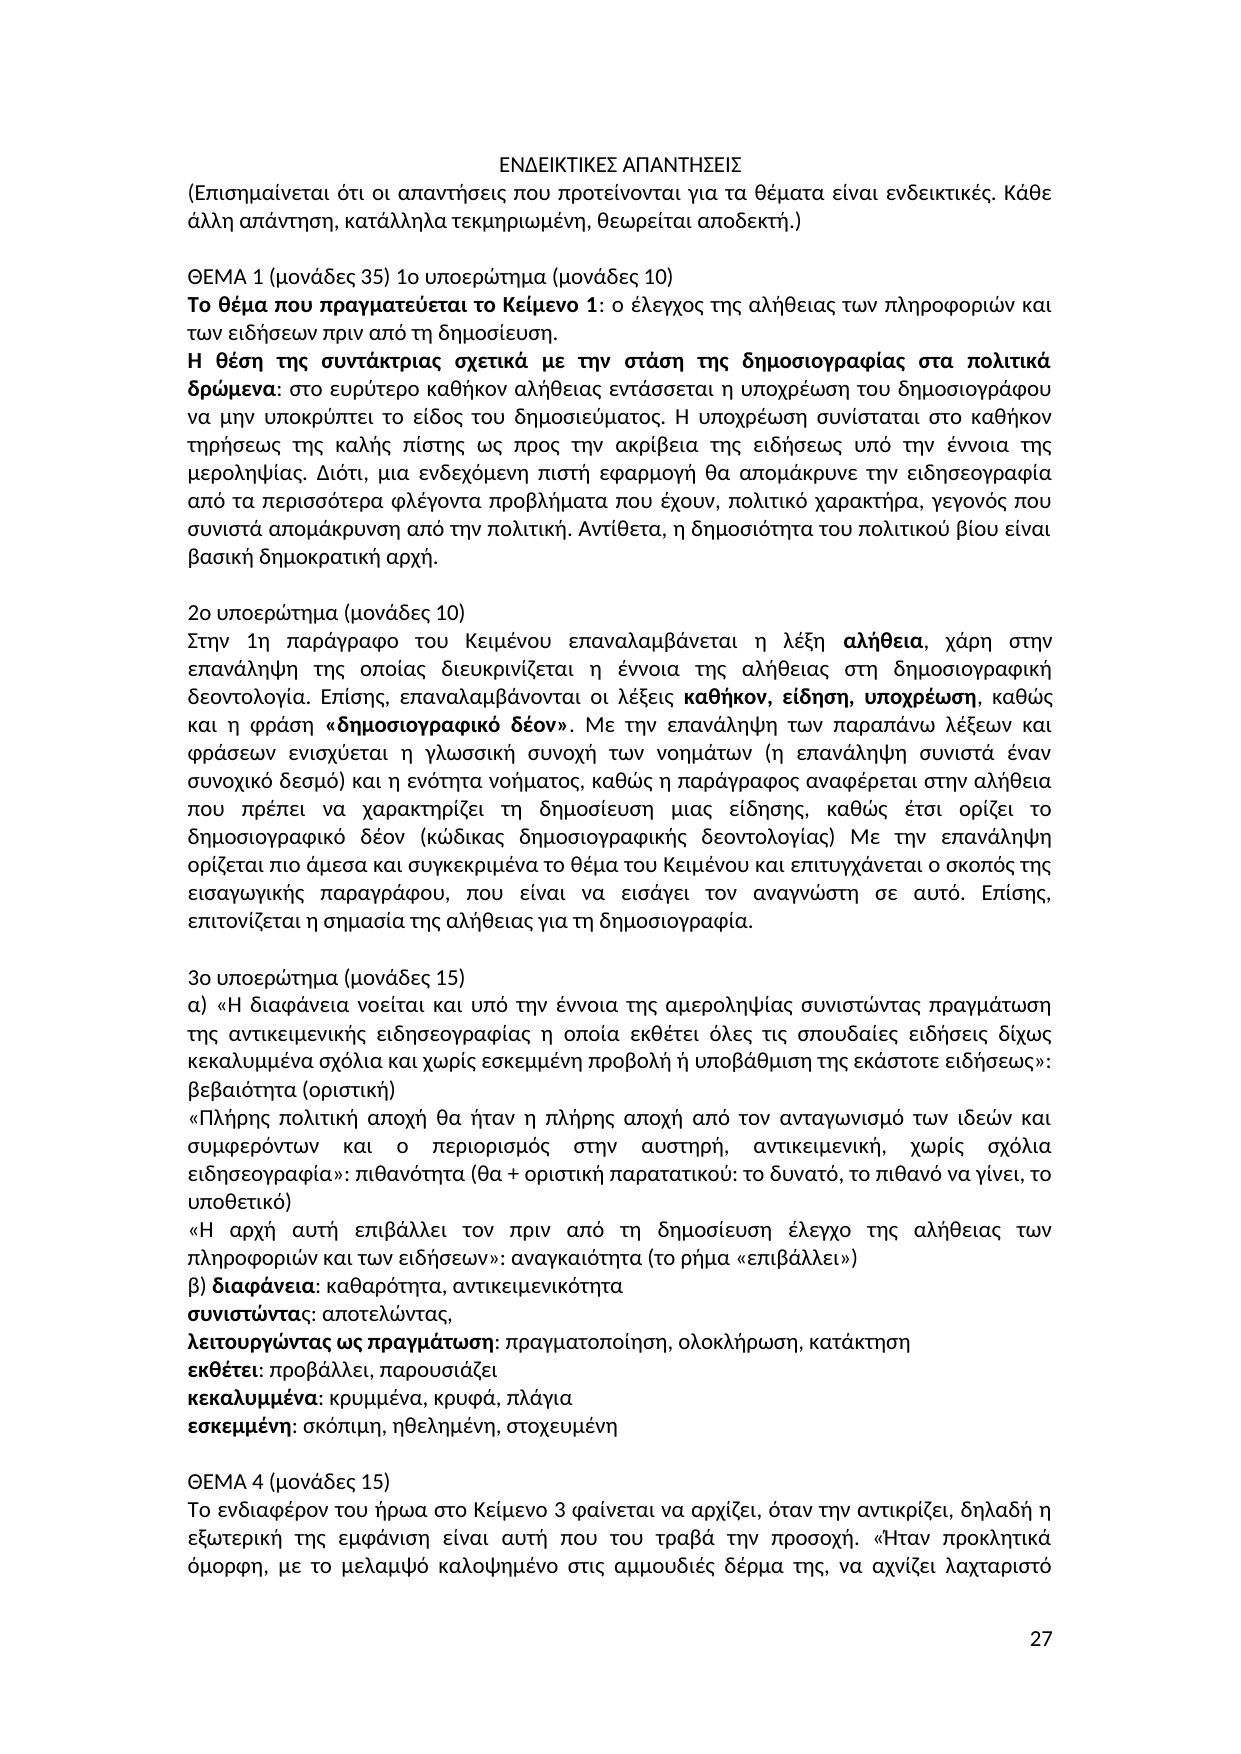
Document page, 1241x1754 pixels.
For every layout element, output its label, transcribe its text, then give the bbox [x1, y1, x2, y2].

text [187, 1495, 1053, 1579]
text λειτουργώντας ως πραγμάτωση: πραγματοποίηση, ολοκλήρωση, κατάκτηση [187, 1327, 1053, 1355]
text (Επισημαίνεται ότι οι απαντήσεις που προτείνονται για τα θέματα είναι ενδεικτικές. Κάθε άλλη απάντηση, κατάλληλα τεκμηριωμένη, θεωρείται αποδεκτή.) [187, 178, 1053, 234]
text κεκαλυμμένα: κρυμμένα, κρυφά, πλάγια [187, 1383, 1053, 1411]
text εσκεμμένη: σκόπιμη, ηθελημένη, στοχευμένη [187, 1411, 1053, 1439]
text α) «Η διαφάνεια νοείται και υπό την έννοια της αμεροληψίας συνιστώντας πραγμάτωση της αντικειμενικής ειδησεογραφίας η οποία εκθέτει όλες τις σπουδαίες ειδήσεις δίχως κεκαλυμμένα σχόλια και χωρίς εσκεμμένη προβολή ή υποβάθμιση της εκάστοτε ειδήσεως»: βεβαιότητα (οριστική) [187, 991, 1053, 1103]
text εκθέτει: προβάλλει, παρουσιάζει [187, 1355, 1053, 1383]
text «Η αρχή αυτή επιβάλλει τον πριν από τη δημοσίευση έλεγχο της αλήθειας των πληροφοριών και των ειδήσεων»: αναγκαιότητα (το ρήμα «επιβάλλει») [187, 1215, 1053, 1271]
text ΘΕΜΑ 4 (μονάδες 15) [187, 1467, 1053, 1495]
text β) διαφάνεια: καθαρότητα, αντικειμενικότητα [187, 1271, 1053, 1299]
text ΕΝΔΕΙΚΤΙΚΕΣ ΑΠΑΝΤΗΣΕΙΣ [187, 150, 1053, 178]
text συνιστώντας: αποτελώντας, [187, 1299, 1053, 1327]
text Το θέμα που πραγματεύεται το Κείμενο 1: ο έλεγχος της αλήθειας των πληροφοριών και των ειδήσεων πριν από τη δημοσίευση. [187, 290, 1053, 346]
text 3ο υποερώτημα (μονάδες 15) [187, 963, 1053, 991]
text 2ο υποερώτημα (μονάδες 10) [187, 598, 1053, 626]
text Στην 1η παράγραφο του Κειμένου επαναλαμβάνεται η λέξη αλήθεια, χάρη στην επανάληψη της οποίας διευκρινίζεται η έννοια της αλήθειας στη δημοσιογραφική δεοντολογία. Επίσης, επαναλαμβάνονται οι λέξεις καθήκον, είδηση, υποχρέωση, καθώς και η φράση «δημοσιογραφικό δέον». Με την επανάληψη των παραπάνω λέξεων και φράσεων ενισχύεται η γλωσσική συνοχή των νοημάτων (η επανάληψη συνιστά έναν συνοχικό δεσμό) και η ενότητα νοήματος, καθώς η παράγραφος αναφέρεται στην αλήθεια που πρέπει να χαρακτηρίζει τη δημοσίευση μιας είδησης, καθώς έτσι ορίζει το δημοσιογραφικό δέον (κώδικας δημοσιογραφικής δεοντολογίας) Με την επανάληψη ορίζεται πιο άμεσα και συγκεκριμένα το θέμα του Κειμένου και επιτυγχάνεται ο σκοπός της εισαγωγικής παραγράφου, που είναι να εισάγει τον αναγνώστη σε αυτό. Επίσης, επιτονίζεται η σημασία της αλήθειας για τη δημοσιογραφία. [187, 626, 1053, 934]
text Η θέση της συντάκτριας σχετικά με την στάση της δημοσιογραφίας στα πολιτικά δρώμενα: στο ευρύτερο καθήκον αλήθειας εντάσσεται η υποχρέωση του δημοσιογράφου να μην υποκρύπτει το είδος του δημοσιεύματος. Η υποχρέωση συνίσταται στο καθήκον τηρήσεως της καλής πίστης ως προς την ακρίβεια της ειδήσεως υπό την έννοια της μεροληψίας. Διότι, μια ενδεχόμενη πιστή εφαρμογή θα απομάκρυνε την ειδησεογραφία από τα περισσότερα φλέγοντα προβλήματα που έχουν, πολιτικό χαρακτήρα, γεγονός που συνιστά απομάκρυνση από την πολιτική. Αντίθετα, η δημοσιότητα του πολιτικού βίου είναι βασική δημοκρατική αρχή. [187, 346, 1053, 570]
text «Πλήρης πολιτική αποχή θα ήταν η πλήρης αποχή από τον ανταγωνισμό των ιδεών και συμφερόντων και ο περιορισμός στην αυστηρή, αντικειμενική, χωρίς σχόλια ειδησεογραφία»: πιθανότητα (θα + οριστική παρατατικού: το δυνατό, το πιθανό να γίνει, το υποθετικό) [187, 1103, 1053, 1215]
text ΘΕΜΑ 1 (μονάδες 35) 1ο υποερώτημα (μονάδες 10) [187, 262, 1053, 290]
